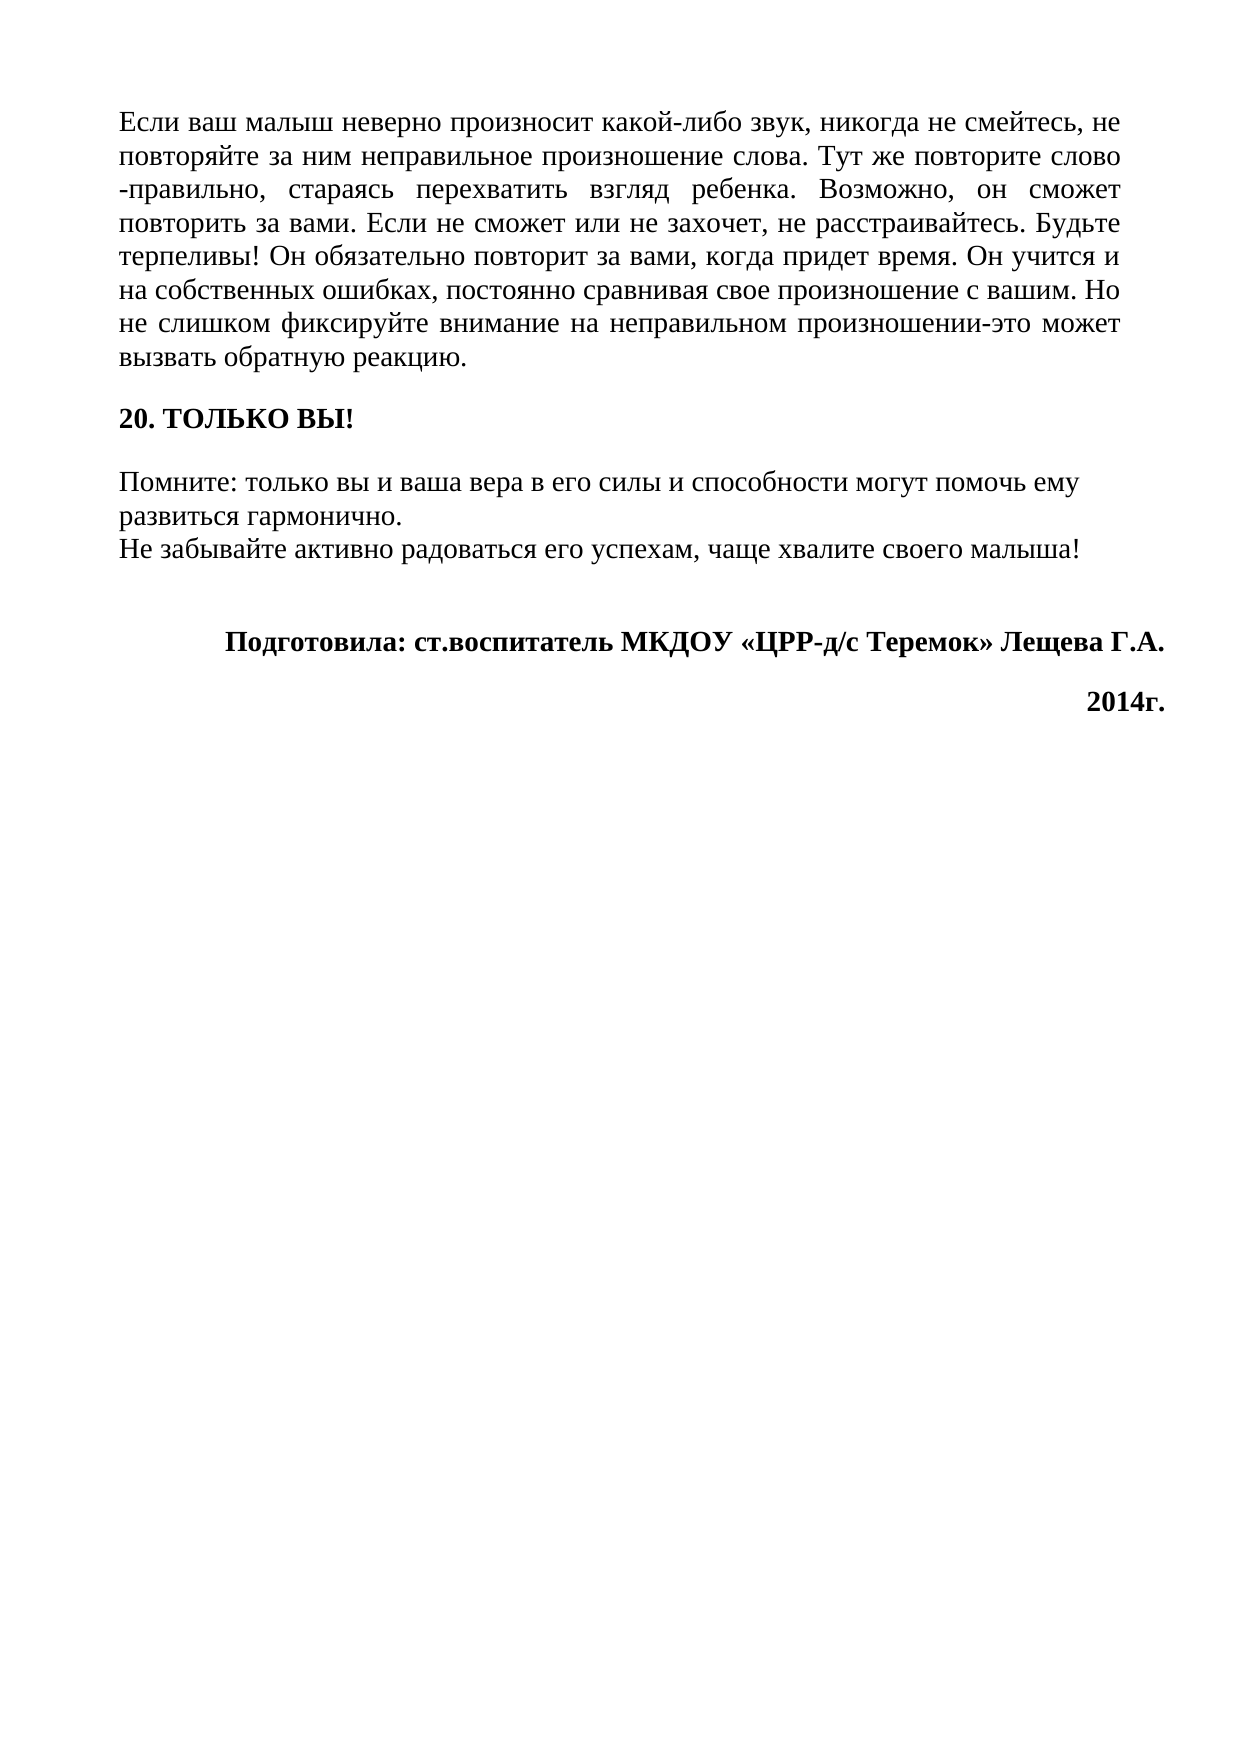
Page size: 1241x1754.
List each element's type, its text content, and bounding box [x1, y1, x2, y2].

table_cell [119, 75, 1122, 565]
text Подготовила: ст.воспитатель МКДОУ «ЦРР-д/с Теремок» Лещева Г.А. [75, 624, 1165, 658]
text 2014г. [75, 684, 1165, 717]
